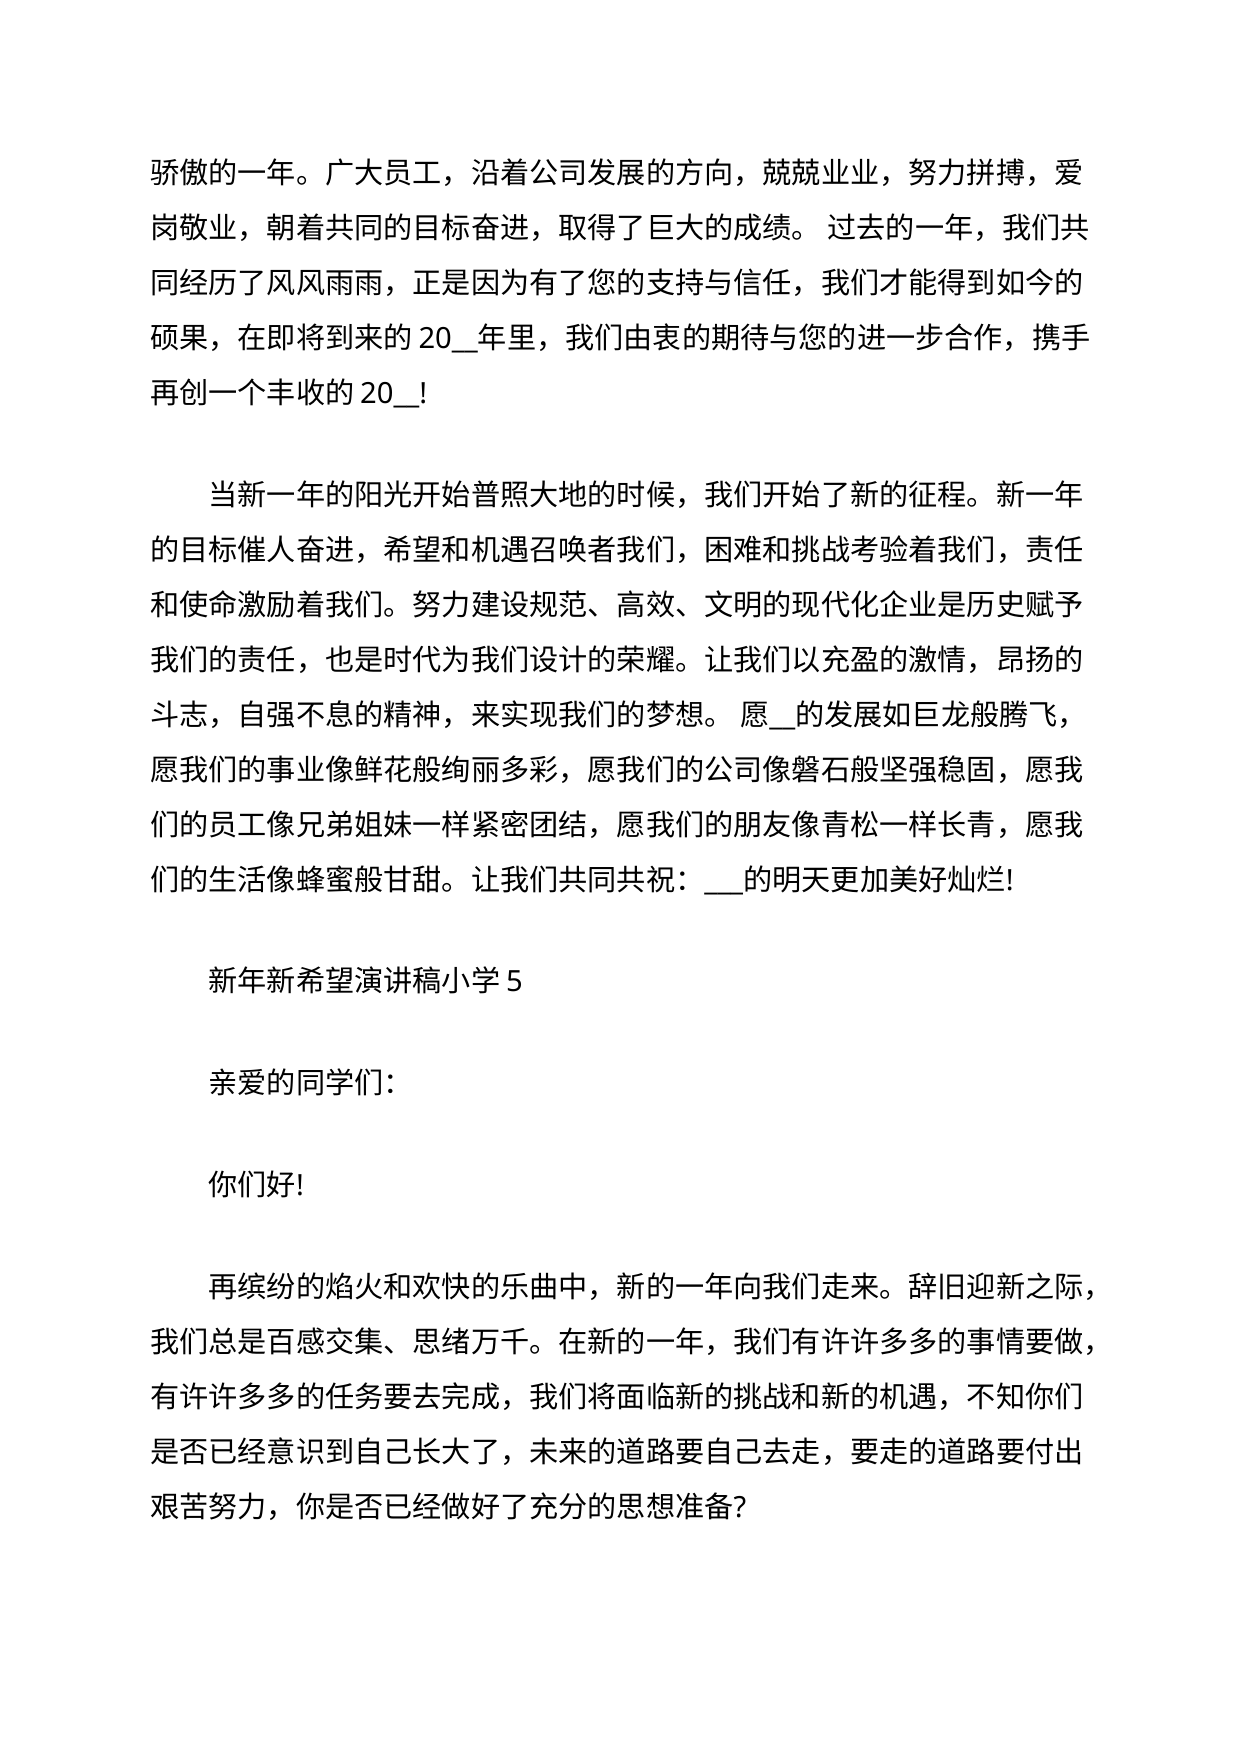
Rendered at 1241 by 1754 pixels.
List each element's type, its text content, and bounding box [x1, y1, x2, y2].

text 亲爱的同学们： [150, 1060, 1090, 1102]
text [150, 150, 1090, 412]
text 你们好! [150, 1162, 1090, 1204]
text 再缤纷的焰火和欢快的乐曲中，新的一年向我们走来。辞旧迎新之际，我们总是百感交集、思绪万千。在新的一年，我们有许许多多的事情要做，有许许多多的任务要去完成，我们将面临新的挑战和新的机遇，不知你们是否已经意识到自己长大了，未来的道路要自己去走，要走的道路要付出艰苦努力，你是否已经做好了充分的思想准备? [150, 1264, 1090, 1526]
text 新年新希望演讲稿小学5 [150, 958, 1090, 1000]
text 当新一年的阳光开始普照大地的时候，我们开始了新的征程。新一年的目标催人奋进，希望和机遇召唤者我们，困难和挑战考验着我们，责任和使命激励着我们。努力建设规范、高效、文明的现代化企业是历史赋予我们的责任，也是时代为我们设计的荣耀。让我们以充盈的激情，昂扬的斗志，自强不息的精神，来实现我们的梦想。 愿__的发展如巨龙般腾飞，愿我们的事业像鲜花般绚丽多彩，愿我们的公司像磐石般坚强稳固，愿我们的员工像兄弟姐妹一样紧密团结，愿我们的朋友像青松一样长青，愿我们的生活像蜂蜜般甘甜。让我们共同共祝：___的明天更加美好灿烂! [150, 472, 1090, 898]
